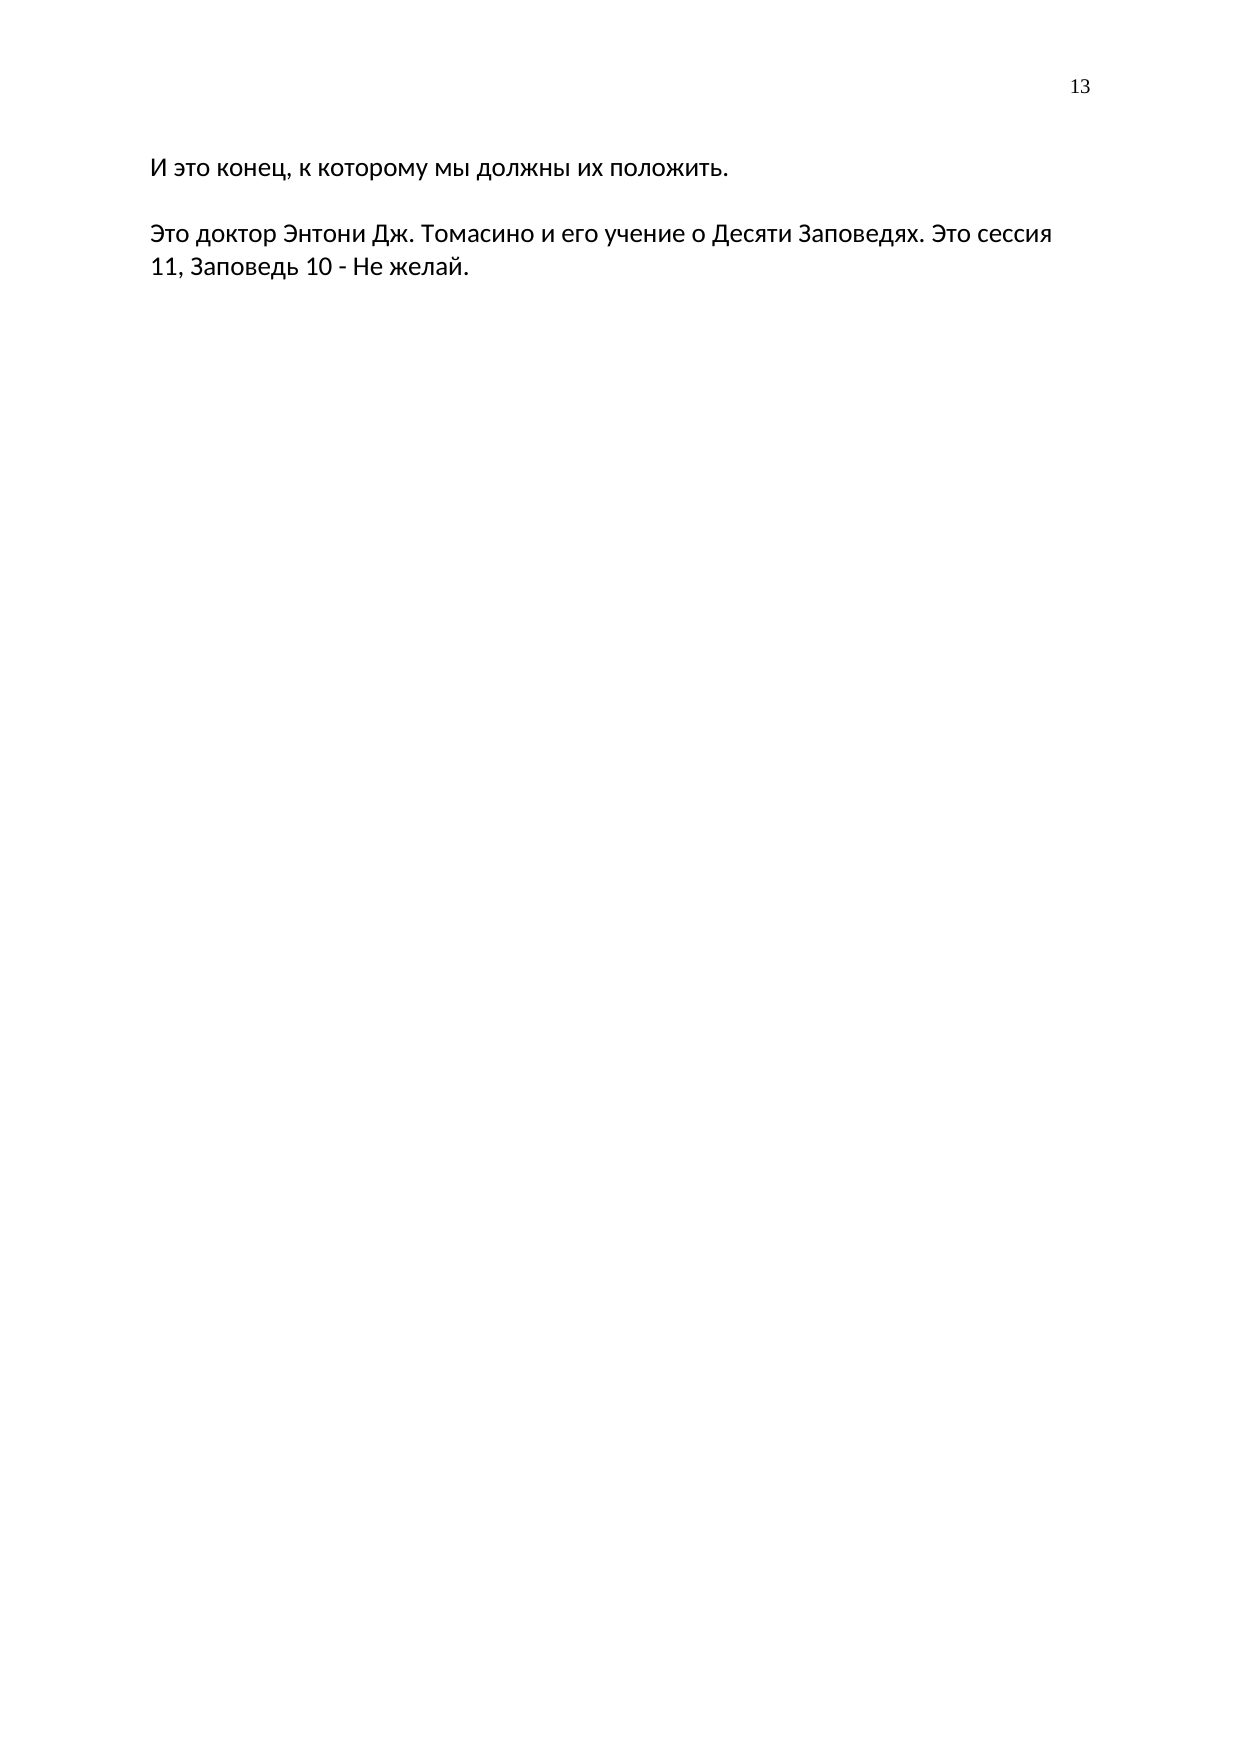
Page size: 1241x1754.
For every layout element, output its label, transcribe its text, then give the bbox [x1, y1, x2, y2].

text И это конец, к которому мы должны их положить. Это доктор Энтони Дж. Томасино и его учение о Десяти Заповедях. Это сессия 11, Заповедь 10 - Не желай. [150, 150, 1090, 282]
